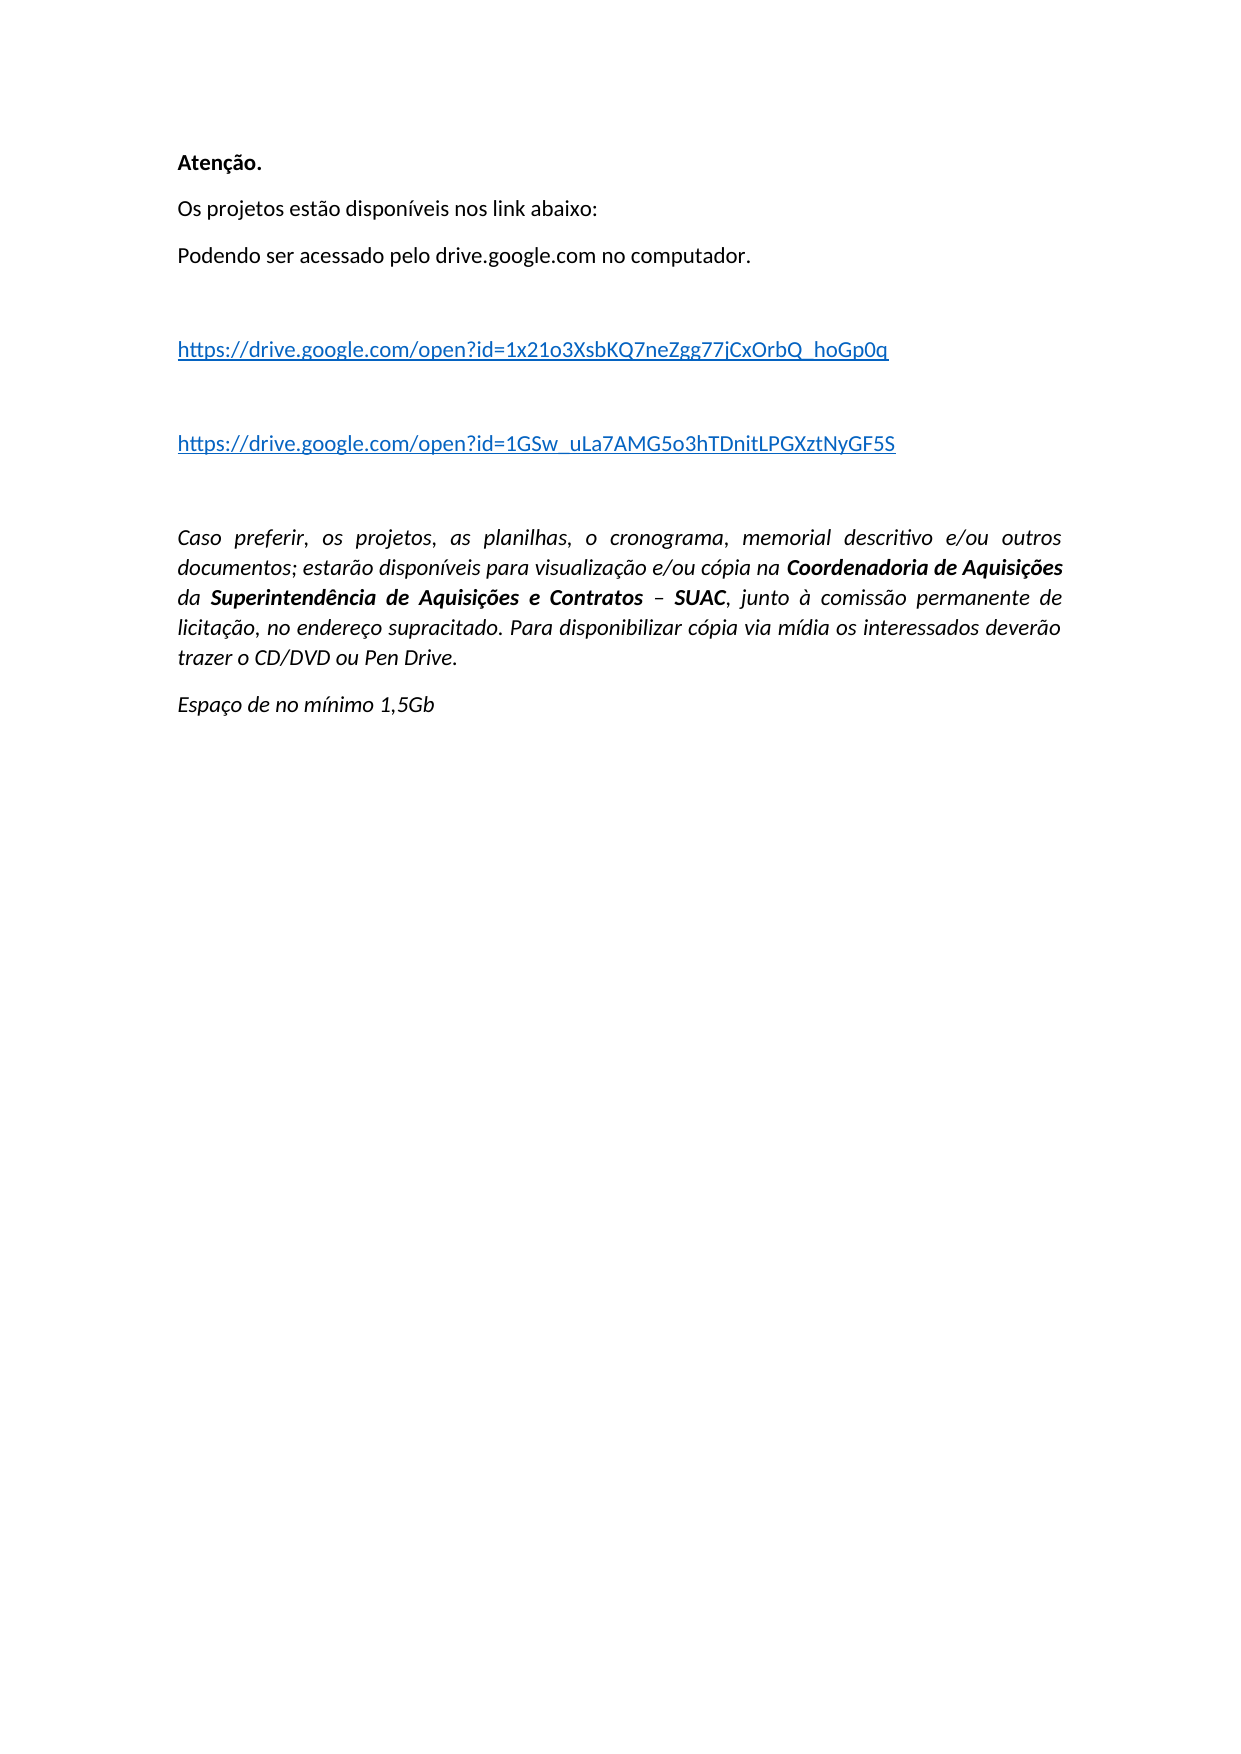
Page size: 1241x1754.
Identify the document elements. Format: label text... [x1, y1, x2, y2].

text https://drive.google.com/open?id=1GSw_uLa7AMG5o3hTDnitLPGXztNyGF5S [177, 429, 1063, 457]
text Os projetos estão disponíveis nos link abaixo: [177, 194, 1063, 222]
text https://drive.google.com/open?id=1x21o3XsbKQ7neZgg77jCxOrbQ_hoGp0q [177, 335, 1063, 363]
text Caso preferir, os projetos, as planilhas, o cronograma, memorial descritivo e/ou outros documentos; estarão disponíveis para visualização e/ou cópia na Coordenadoria de Aquisições da Superintendência de Aquisições e Contratos – SUAC, junto à comissão permanente de licitação, no endereço supracitado. Para disponibilizar cópia via mídia os interessados deverão trazer o CD/DVD ou Pen Drive. [177, 523, 1063, 671]
text Atenção. [177, 148, 1063, 176]
text Podendo ser acessado pelo drive.google.com no computador. [177, 241, 1063, 269]
text Espaço de no mínimo 1,5Gb [177, 690, 1063, 718]
